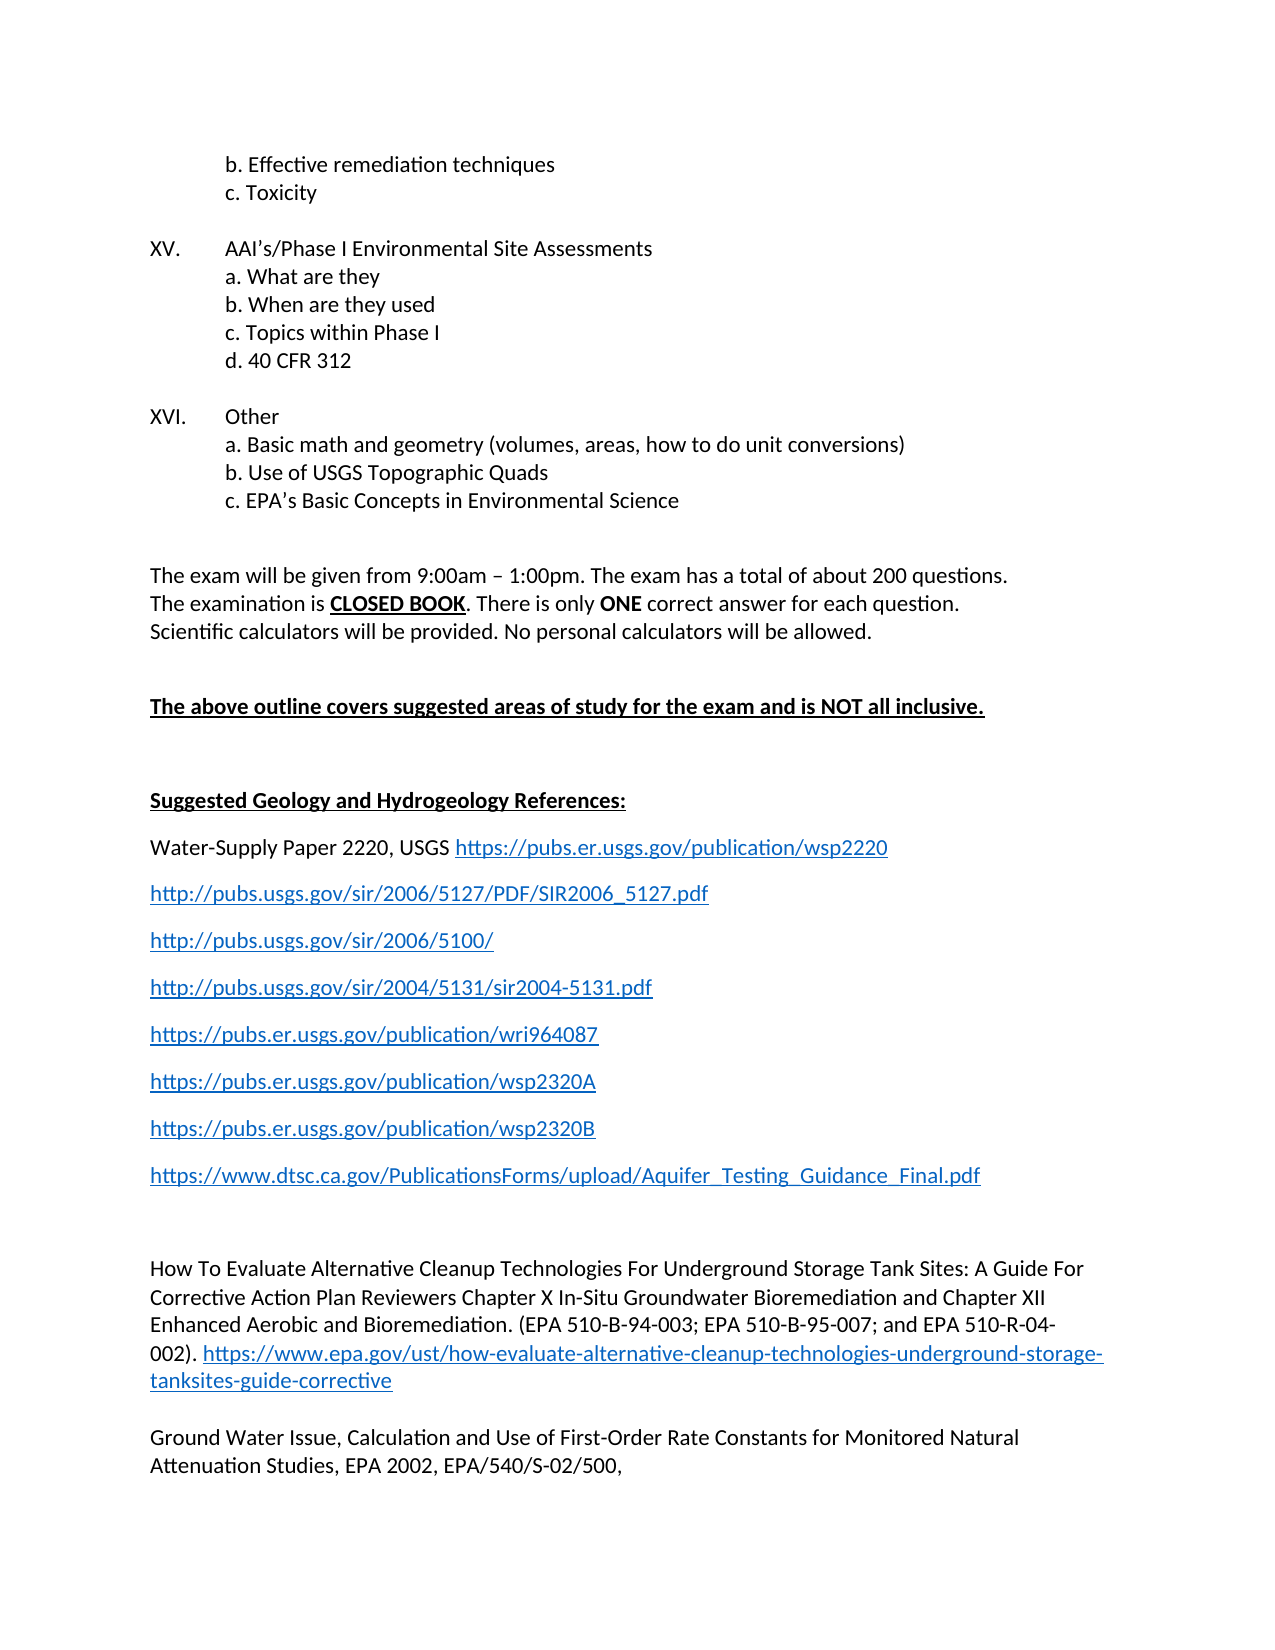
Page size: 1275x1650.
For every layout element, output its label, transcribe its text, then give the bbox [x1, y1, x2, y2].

text Enhanced Aerobic and Bioremediation. (EPA 510-B-94-003; EPA 510-B-95-007; and EPA 510-R-04- [150, 1311, 1125, 1339]
text b. When are they used [150, 290, 1125, 318]
text 002). https://www.epa.gov/ust/how-evaluate-alternative-cleanup-technologies-underground-storage-tanksites-guide-corrective [150, 1339, 1125, 1395]
text Suggested Geology and Hydrogeology References: [150, 786, 1125, 814]
text c. Toxicity [150, 178, 1125, 206]
text XV. AAI’s/Phase I Environmental Site Assessments [150, 234, 1125, 262]
text How To Evaluate Alternative Cleanup Technologies For Underground Storage Tank Sites: A Guide For [150, 1254, 1125, 1283]
text c. Topics within Phase I [150, 318, 1125, 346]
text a. Basic math and geometry (volumes, areas, how to do unit conversions) [150, 430, 1125, 458]
text Attenuation Studies, EPA 2002, EPA/540/S-02/500, [150, 1451, 1125, 1479]
text Corrective Action Plan Reviewers Chapter X In-Situ Groundwater Bioremediation and Chapter XII [150, 1283, 1125, 1311]
text https://pubs.er.usgs.gov/publication/wri964087 [150, 1020, 1125, 1048]
text https://pubs.er.usgs.gov/publication/wsp2320A [150, 1067, 1125, 1095]
text Ground Water Issue, Calculation and Use of First-Order Rate Constants for Monitored Natural [150, 1423, 1125, 1451]
text Scientific calculators will be provided. No personal calculators will be allowed. [150, 617, 1125, 645]
text b. Effective remediation techniques [150, 150, 1125, 178]
text http://pubs.usgs.gov/sir/2006/5127/PDF/SIR2006_5127.pdf [150, 879, 1125, 908]
text XVI. Other [150, 402, 1125, 430]
text The examination is CLOSED BOOK. There is only ONE correct answer for each question. [150, 589, 1125, 617]
text http://pubs.usgs.gov/sir/2006/5100/ [150, 926, 1125, 954]
text d. 40 CFR 312 [150, 346, 1125, 374]
text https://www.dtsc.ca.gov/PublicationsForms/upload/Aquifer_Testing_Guidance_Final.pdf [150, 1161, 1125, 1189]
text The exam will be given from 9:00am – 1:00pm. The exam has a total of about 200 questions. [150, 561, 1125, 589]
text c. EPA’s Basic Concepts in Environmental Science [150, 486, 1125, 514]
text The above outline covers suggested areas of study for the exam and is NOT all inclusive. [150, 692, 1125, 720]
text Water-Supply Paper 2220, USGS https://pubs.er.usgs.gov/publication/wsp2220 [150, 833, 1125, 861]
text http://pubs.usgs.gov/sir/2004/5131/sir2004-5131.pdf [150, 973, 1125, 1001]
text a. What are they [150, 262, 1125, 290]
text https://pubs.er.usgs.gov/publication/wsp2320B [150, 1114, 1125, 1142]
text b. Use of USGS Topographic Quads [150, 458, 1125, 486]
